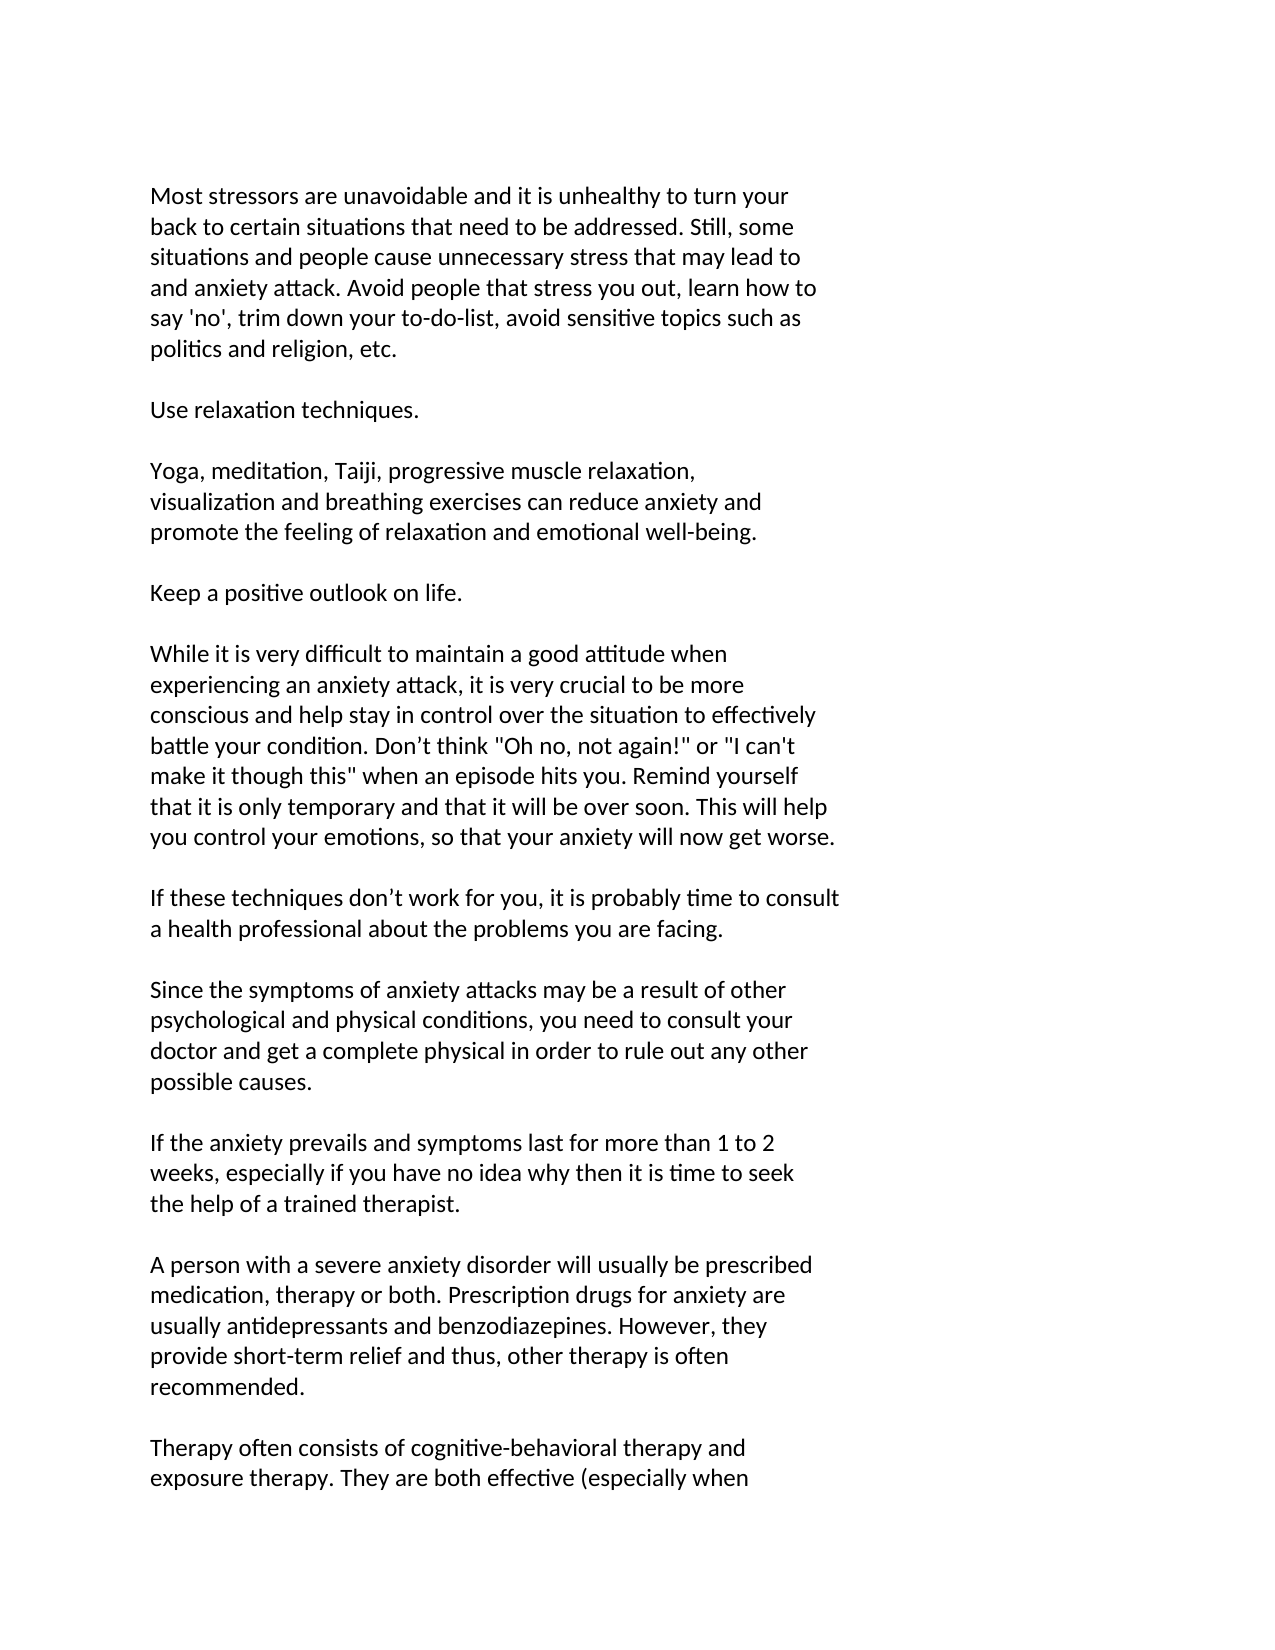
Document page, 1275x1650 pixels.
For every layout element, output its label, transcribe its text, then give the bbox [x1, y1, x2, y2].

text A person with a severe anxiety disorder will usually be prescribed [150, 1249, 1125, 1279]
text experiencing an anxiety attack, it is very crucial to be more [150, 669, 1125, 699]
text possible causes. [150, 1066, 1125, 1096]
text doctor and get a complete physical in order to rule out any other [150, 1035, 1125, 1066]
text If the anxiety prevails and symptoms last for more than 1 to 2 [150, 1127, 1125, 1157]
text conscious and help stay in control over the situation to effectively [150, 699, 1125, 730]
text medication, therapy or both. Prescription drugs for anxiety are [150, 1279, 1125, 1310]
text and anxiety attack. Avoid people that stress you out, learn how to [150, 272, 1125, 303]
text say 'no', trim down your to-do-list, avoid sensitive topics such as [150, 303, 1125, 333]
text Since the symptoms of anxiety attacks may be a result of other [150, 974, 1125, 1004]
text visualization and breathing exercises can reduce anxiety and [150, 486, 1125, 516]
text Therapy often consists of cognitive-behavioral therapy and [150, 1432, 1125, 1462]
text recommended. [150, 1371, 1125, 1401]
text Use relaxation techniques. [150, 394, 1125, 425]
text you control your emotions, so that your anxiety will now get worse. [150, 821, 1125, 852]
text a health professional about the problems you are facing. [150, 913, 1125, 943]
text exposure therapy. They are both effective (especially when [150, 1462, 1125, 1493]
text While it is very difficult to maintain a good attitude when [150, 638, 1125, 669]
text Yoga, meditation, Taiji, progressive muscle relaxation, [150, 455, 1125, 486]
text provide short-term relief and thus, other therapy is often [150, 1340, 1125, 1371]
text weeks, especially if you have no idea why then it is time to seek [150, 1157, 1125, 1188]
text that it is only temporary and that it will be over soon. This will help [150, 791, 1125, 821]
text If these techniques don’t work for you, it is probably time to consult [150, 882, 1125, 913]
text situations and people cause unnecessary stress that may lead to [150, 242, 1125, 272]
text battle your condition. Don’t think "Oh no, not again!" or "I can't [150, 730, 1125, 760]
text Most stressors are unavoidable and it is unhealthy to turn your [150, 181, 1125, 211]
text Keep a positive outlook on life. [150, 577, 1125, 608]
text back to certain situations that need to be addressed. Still, some [150, 211, 1125, 242]
text make it though this" when an episode hits you. Remind yourself [150, 760, 1125, 791]
text politics and religion, etc. [150, 333, 1125, 364]
text usually antidepressants and benzodiazepines. However, they [150, 1310, 1125, 1340]
text promote the feeling of relaxation and emotional well-being. [150, 516, 1125, 547]
text psychological and physical conditions, you need to consult your [150, 1004, 1125, 1035]
text the help of a trained therapist. [150, 1188, 1125, 1218]
